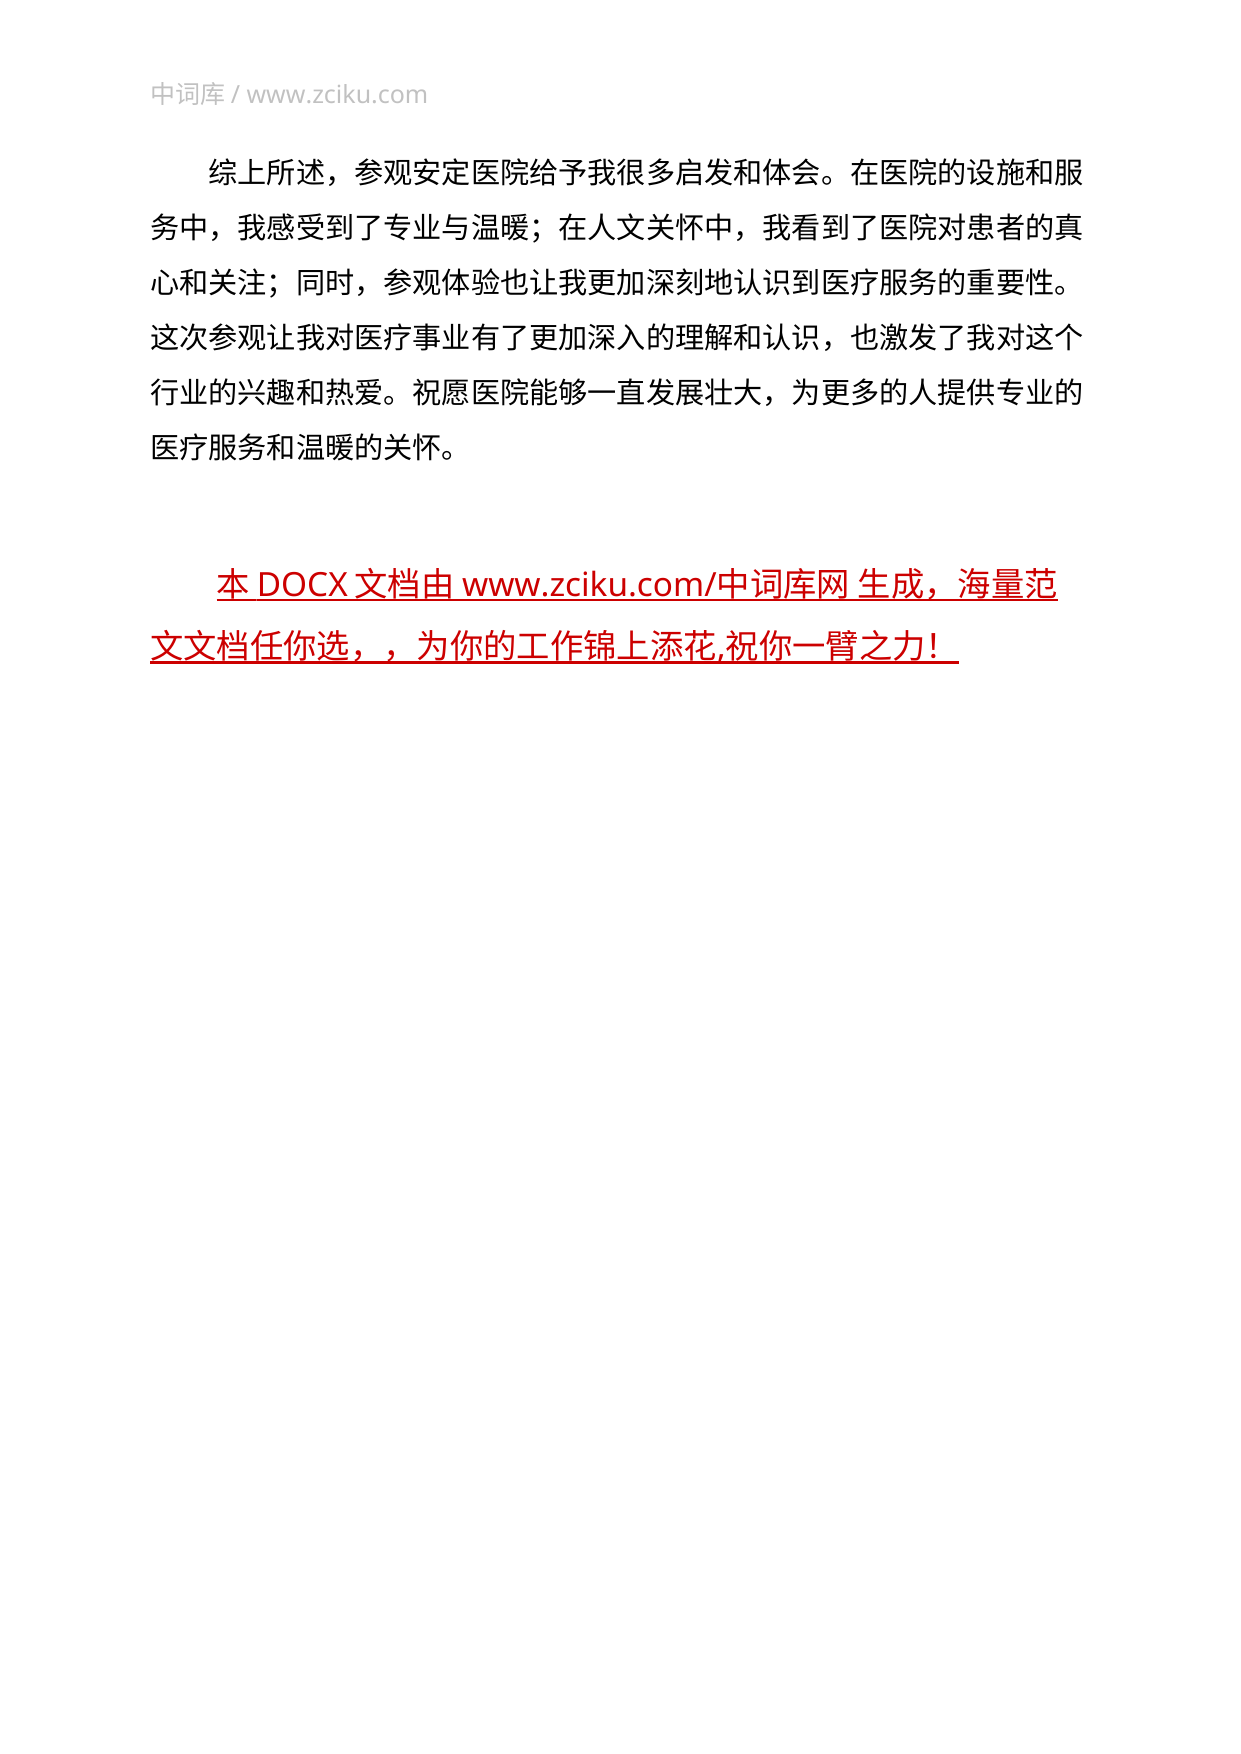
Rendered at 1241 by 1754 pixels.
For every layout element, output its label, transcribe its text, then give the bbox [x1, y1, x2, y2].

text 综上所述，参观安定医院给予我很多启发和体会。在医院的设施和服务中，我感受到了专业与温暖；在人文关怀中，我看到了医院对患者的真心和关注；同时，参观体验也让我更加深刻地认识到医疗服务的重要性。这次参观让我对医疗事业有了更加深入的理解和认识，也激发了我对这个行业的兴趣和热爱。祝愿医院能够一直发展壮大，为更多的人提供专业的医疗服务和温暖的关怀。 [150, 150, 1090, 467]
text 本DOCX文档由 www.zciku.com/中词库网 生成，海量范文文档任你选，，为你的工作锦上添花,祝你一臂之力！ [150, 557, 1090, 669]
